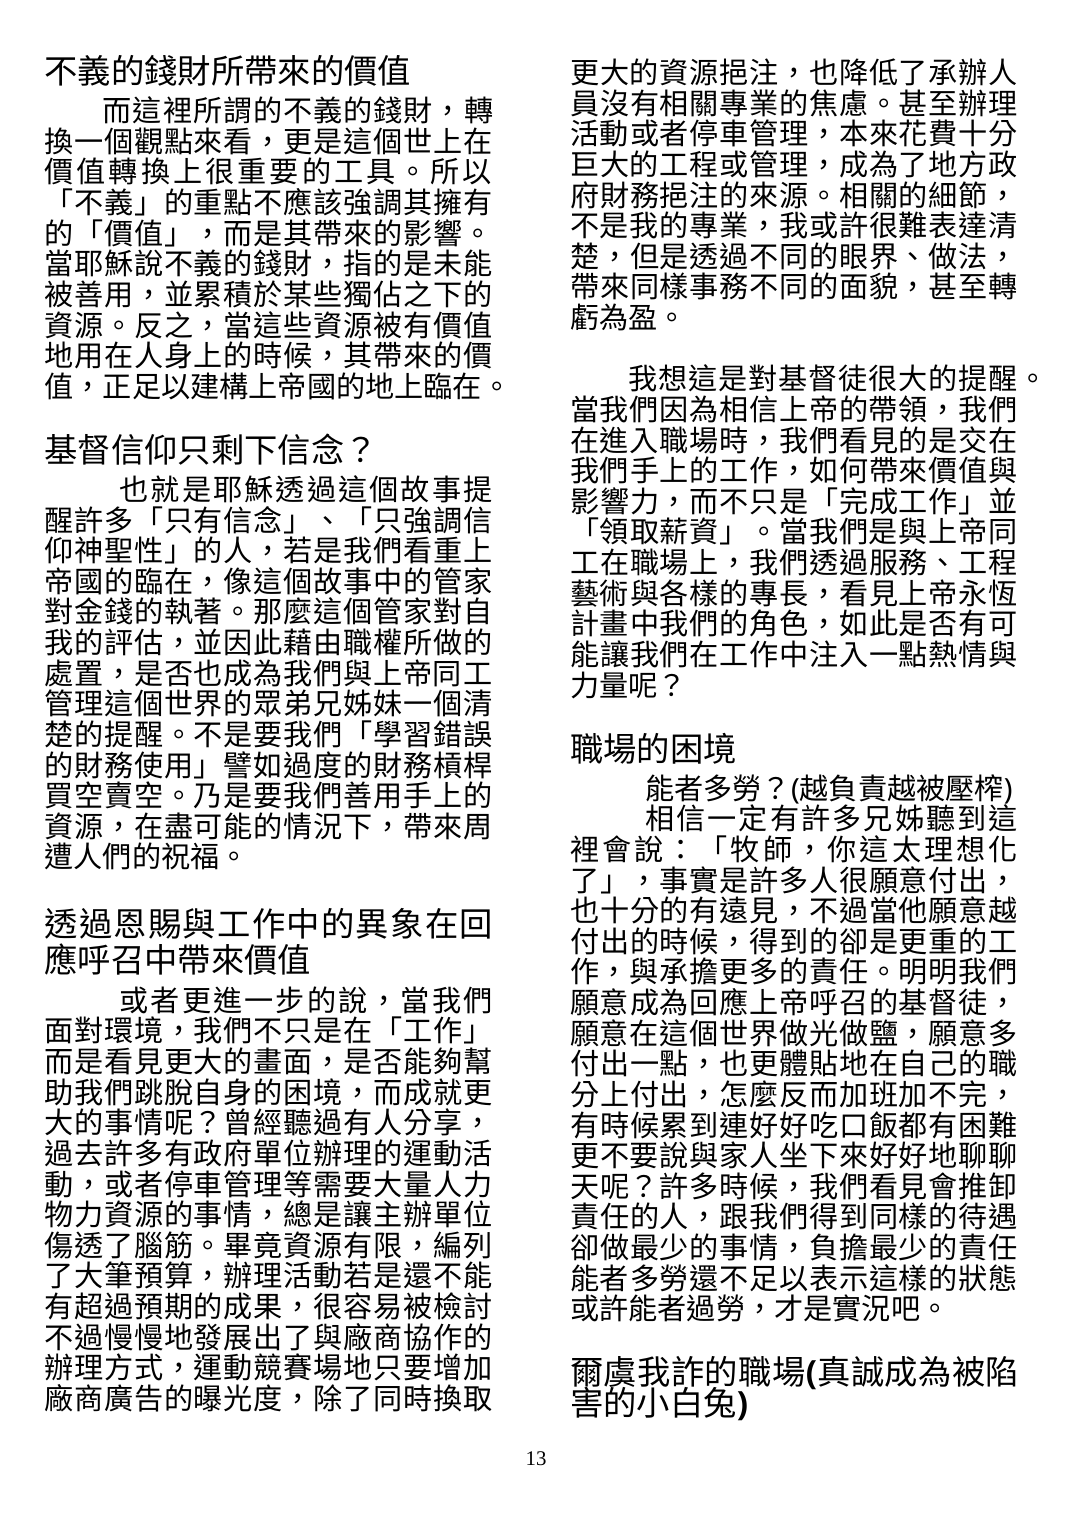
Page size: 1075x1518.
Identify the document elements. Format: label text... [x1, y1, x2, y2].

text 或者更進一步的說，當我們面對環境，我們不只是在「工作」，而是看見更大的畫面，是否能夠幫助我們跳脫自身的困境，而成就更大的事情呢？曾經聽過有人分享，過去許多有政府單位辦理的運動活動，或者停車管理等需要大量人力物力資源的事情，總是讓主辦單位傷透了腦筋。畢竟資源有限，編列了大筆預算，辦理活動若是還不能有超過預期的成果，很容易被檢討。不過慢慢地發展出了與廠商協作的辦理方式，運動競賽場地只要增加廠商廣告的曝光度，除了同時換取更大的資源挹注，也降低了承辦人員沒有相關專業的焦慮。甚至辦理活動或者停車管理，本來花費十分巨大的工程或管理，成為了地方政府財務挹注的來源。相關的細節，不是我的專業，我或許很難表達清楚，但是透過不同的眼界、做法，帶來同樣事務不同的面貌，甚至轉虧為盈。 [570, 59, 1019, 335]
text 而這裡所謂的不義的錢財，轉換一個觀點來看，更是這個世上在價值轉換上很重要的工具。所以「不義」的重點不應該強調其擁有的「價值」，而是其帶來的影響。當耶穌說不義的錢財，指的是未能被善用，並累積於某些獨佔之下的資源。反之，當這些資源被有價值地用在人身上的時候，其帶來的價值，正足以建構上帝國的地上臨在。 [44, 97, 493, 403]
text 職場的困境 [570, 737, 1019, 767]
text 或者更進一步的說，當我們面對環境，我們不只是在「工作」，而是看見更大的畫面，是否能夠幫助我們跳脫自身的困境，而成就更大的事情呢？曾經聽過有人分享，過去許多有政府單位辦理的運動活動，或者停車管理等需要大量人力物力資源的事情，總是讓主辦單位傷透了腦筋。畢竟資源有限，編列了大筆預算，辦理活動若是還不能有超過預期的成果，很容易被檢討。不過慢慢地發展出了與廠商協作的辦理方式，運動競賽場地只要增加廠商廣告的曝光度，除了同時換取更大的資源挹注，也降低了承辦人員沒有相關專業的焦慮。甚至辦理活動或者停車管理，本來花費十分巨大的工程或管理，成為了地方政府財務挹注的來源。相關的細節，不是我的專業，我或許很難表達清楚，但是透過不同的眼界、做法，帶來同樣事務不同的面貌，甚至轉虧為盈。 [44, 987, 493, 1416]
text 相信一定有許多兄姊聽到這裡會說：「牧師，你這太理想化了」，事實是許多人很願意付出，也十分的有遠見，不過當他願意越付出的時候，得到的卻是更重的工作，與承擔更多的責任。明明我們願意成為回應上帝呼召的基督徒，願意在這個世界做光做鹽，願意多付出一點，也更體貼地在自己的職分上付出，怎麼反而加班加不完，有時候累到連好好吃口飯都有困難，更不要說與家人坐下來好好地聊聊天呢？許多時候，我們看見會推卸責任的人，跟我們得到同樣的待遇，卻做最少的事情，負擔最少的責任。能者多勞還不足以表示這樣的狀態，或許能者過勞，才是實況吧。 [570, 805, 1019, 1326]
text 不義的錢財所帶來的價值 [44, 59, 493, 90]
text 爾虞我詐的職場(真誠成為被陷害的小白兔) [570, 1360, 1019, 1422]
text 也就是耶穌透過這個故事提醒許多「只有信念」、「只強調信仰神聖性」的人，若是我們看重上帝國的臨在，像這個故事中的管家對金錢的執著。那麼這個管家對自我的評估，並因此藉由職權所做的處置，是否也成為我們與上帝同工管理這個世界的眾弟兄姊妹一個清楚的提醒。不是要我們「學習錯誤的財務使用」譬如過度的財務槓桿、買空賣空。乃是要我們善用手上的資源，在盡可能的情況下，帶來周遭人們的祝福。 [44, 476, 493, 874]
text 能者多勞？(越負責越被壓榨) [570, 775, 1019, 805]
text 我想這是對基督徒很大的提醒。當我們因為相信上帝的帶領，我們在進入職場時，我們看見的是交在我們手上的工作，如何帶來價值與影響力，而不只是「完成工作」並「領取薪資」。當我們是與上帝同工在職場上，我們透過服務、工程、藝術與各樣的專長，看見上帝永恆計畫中我們的角色，如此是否有可能讓我們在工作中注入一點熱情與力量呢？ [570, 365, 1019, 702]
text 基督信仰只剩下信念？ [44, 438, 493, 468]
text 透過恩賜與工作中的異象在回應呼召中帶來價值 [44, 908, 493, 979]
